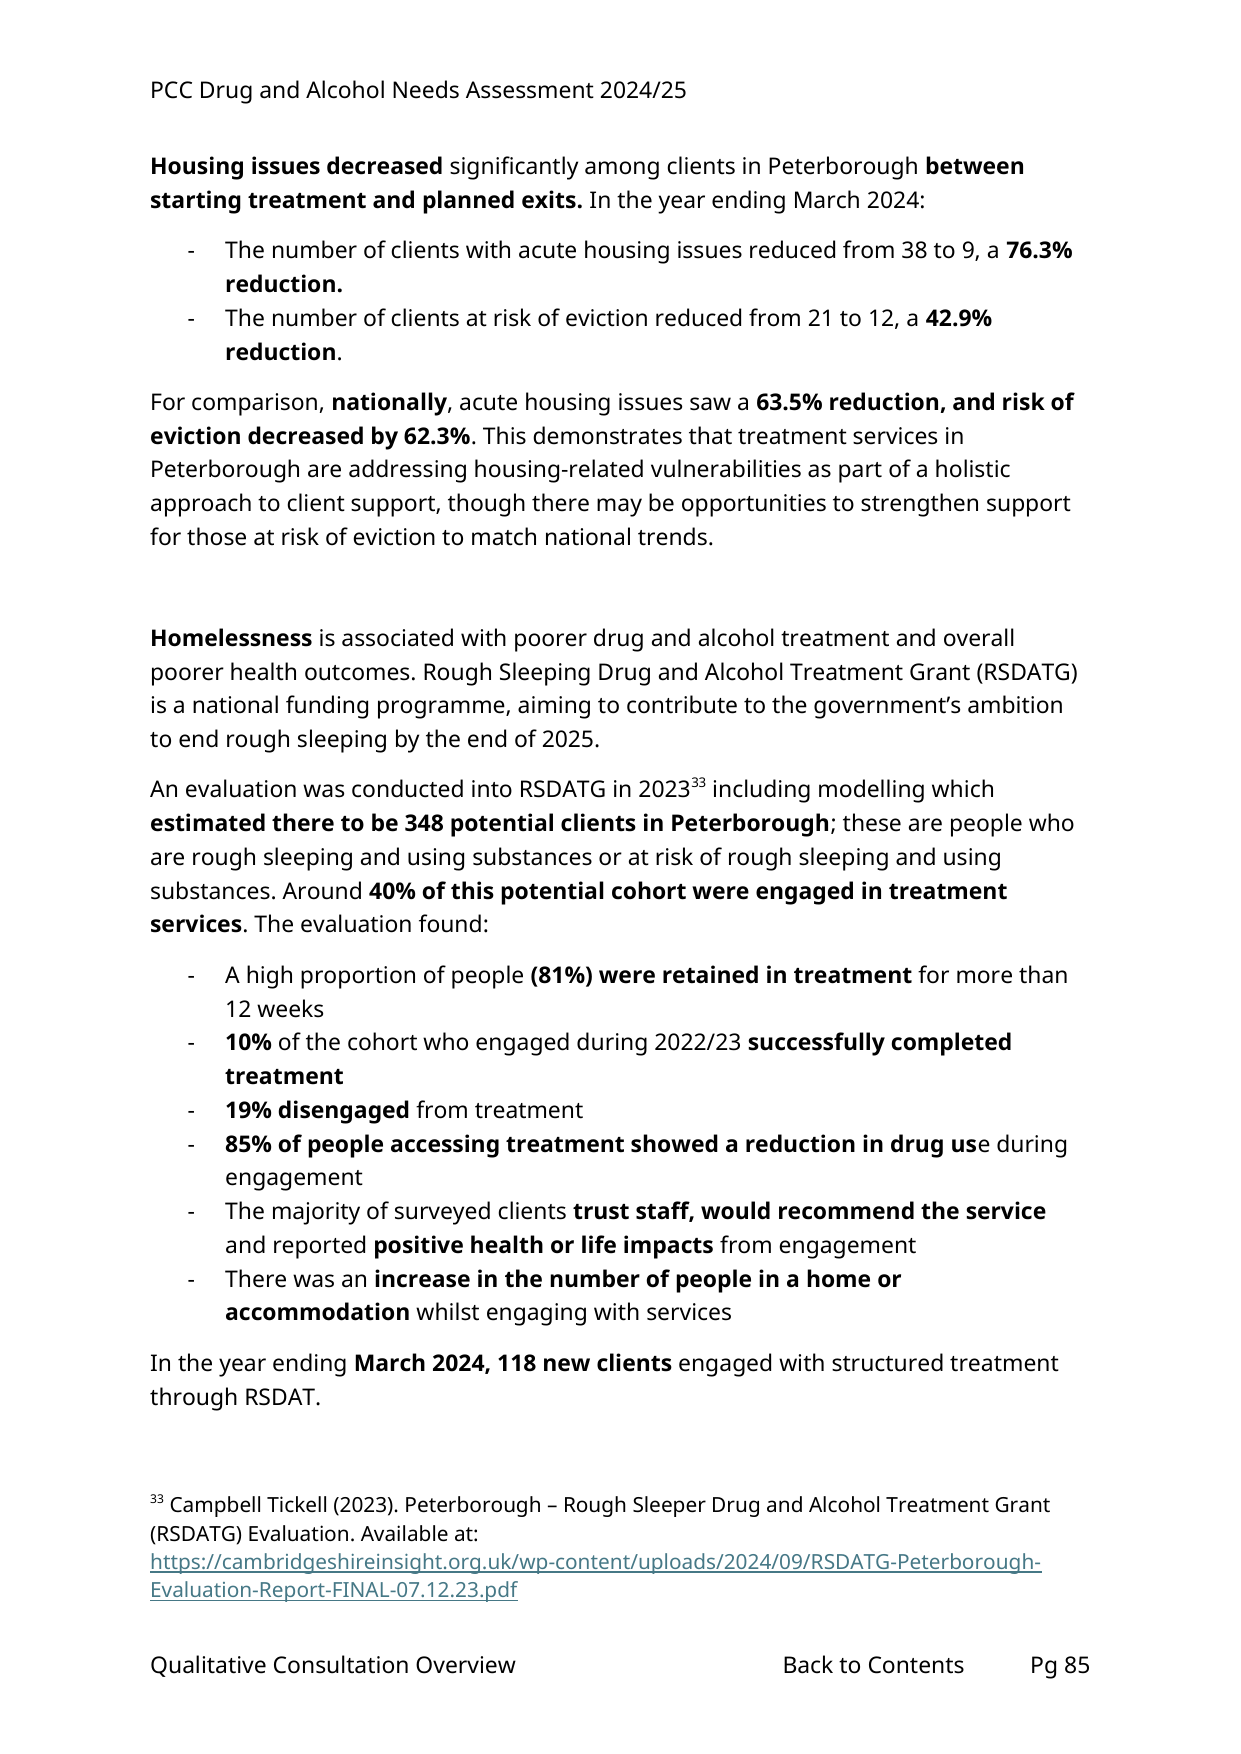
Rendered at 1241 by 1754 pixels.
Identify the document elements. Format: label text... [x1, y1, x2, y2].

list 85% of people accessing treatment showed a reduction in drug use during engagement [187, 1127, 1090, 1192]
list 10% of the cohort who engaged during 2022/23 successfully completed treatment [187, 1026, 1090, 1091]
text For comparison, nationally, acute housing issues saw a 63.5% reduction, and risk of eviction decreased by 62.3%. This demonstrates that treatment services in Peterborough are addressing housing-related vulnerabilities as part of a holistic approach to client support, though there may be opportunities to strengthen support for those at risk of eviction to match national trends. [150, 386, 1090, 552]
text Housing issues decreased significantly among clients in Peterborough between starting treatment and planned exits. In the year ending March 2024: [150, 150, 1090, 215]
list A high proportion of people (81%) were retained in treatment for more than 12 weeks [187, 959, 1090, 1024]
list 19% disengaged from treatment [187, 1094, 1090, 1125]
list There was an increase in the number of people in a home or accommodation whilst engaging with services [187, 1262, 1090, 1327]
list The number of clients at risk of eviction reduced from 21 to 12, a 42.9% reduction. [187, 302, 1090, 367]
list The number of clients with acute housing issues reduced from 38 to 9, a 76.3% reduction. [187, 234, 1090, 299]
list The majority of surveyed clients trust staff, would recommend the service and reported positive health or life impacts from engagement [187, 1195, 1090, 1260]
text In the year ending March 2024, 118 new clients engaged with structured treatment through RSDAT. [150, 1347, 1090, 1412]
text An evaluation was conducted into RSDATG in 2023 including modelling which estimated there to be 348 potential clients in Peterborough; these are people who are rough sleeping and using substances or at risk of rough sleeping and using substances. Around 40% of this potential cohort were engaged in treatment services. The evaluation found: [150, 773, 1090, 939]
text Homelessness is associated with poorer drug and alcohol treatment and overall poorer health outcomes. Rough Sleeping Drug and Alcohol Treatment Grant (RSDATG) is a national funding programme, aiming to contribute to the government’s ambition to end rough sleeping by the end of 2025. [150, 622, 1090, 754]
